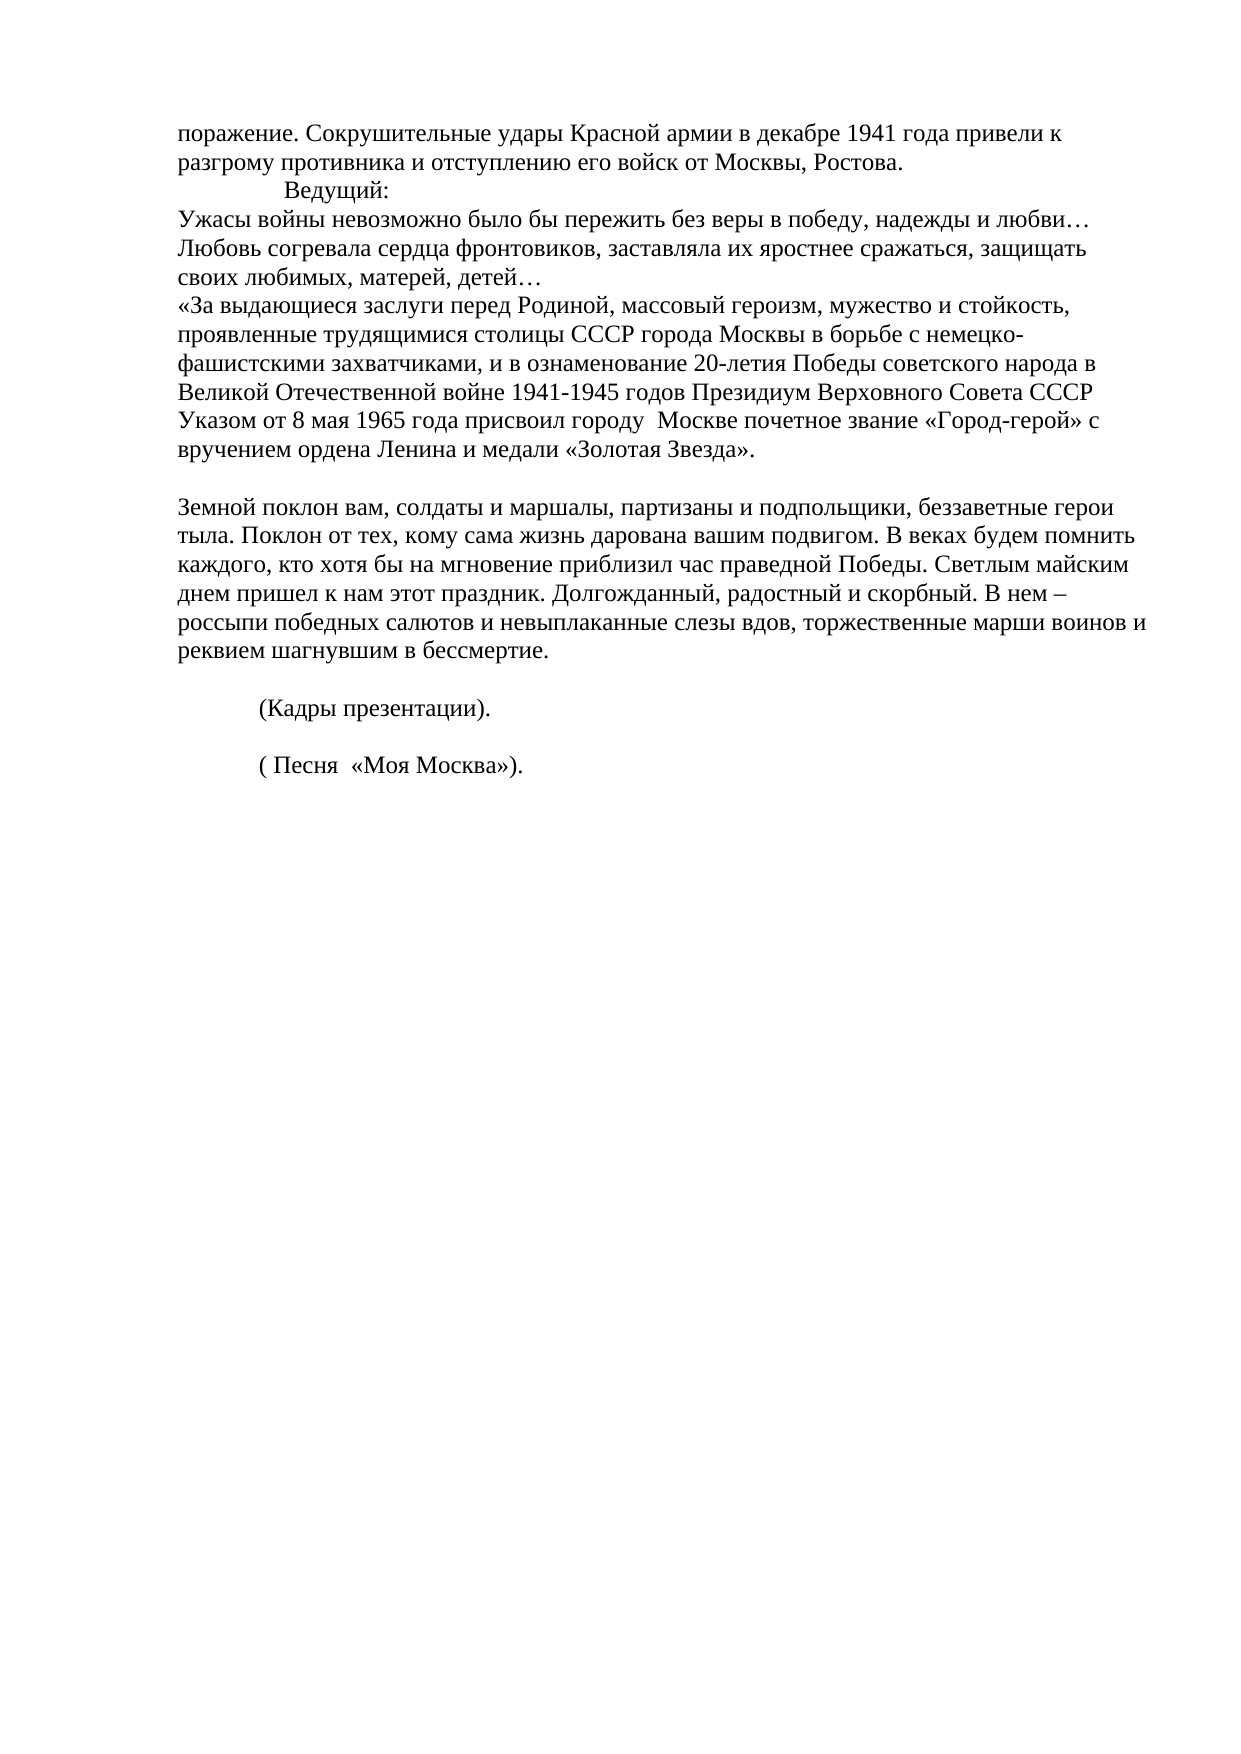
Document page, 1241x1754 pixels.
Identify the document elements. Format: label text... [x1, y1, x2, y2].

text Земной поклон вам, солдаты и маршалы, партизаны и подпольщики, беззаветные герои тыла. Поклон от тех, кому сама жизнь дарована вашим подвигом. В веках будем помнить каждого, кто хотя бы на мгновение приблизил час праведной Победы. Светлым майским днем пришел к нам этот праздник. Долгожданный, радостный и скорбный. В нем – россыпи победных салютов и невыплаканные слезы вдов, торжественные марши воинов и реквием шагнувшим в бессмертие. [177, 492, 1152, 664]
text Любовь согревала сердца фронтовиков, заставляла их яростнее сражаться, защищать своих любимых, матерей, детей… [177, 233, 1152, 291]
text «За выдающиеся заслуги перед Родиной, массовый героизм, мужество и стойкость, проявленные трудящимися столицы СССР города Москвы в борьбе с немецко-фашистскими захватчиками, и в ознаменование 20-летия Победы советского народа в Великой Отечественной войне 1941-1945 годов Президиум Верховного Совета СССР Указом от 8 мая 1965 года присвоил городу Москве почетное звание «Город-герой» с вручением ордена Ленина и медали «Золотая Звезда». [177, 291, 1152, 463]
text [177, 118, 1152, 176]
text Ужасы войны невозможно было бы пережить без веры в победу, надежды и любви… [177, 204, 1152, 233]
text ( Песня «Моя Москва»). [177, 751, 1152, 779]
text Ведущий: [177, 176, 1152, 204]
text (Кадры презентации). [177, 693, 1152, 722]
